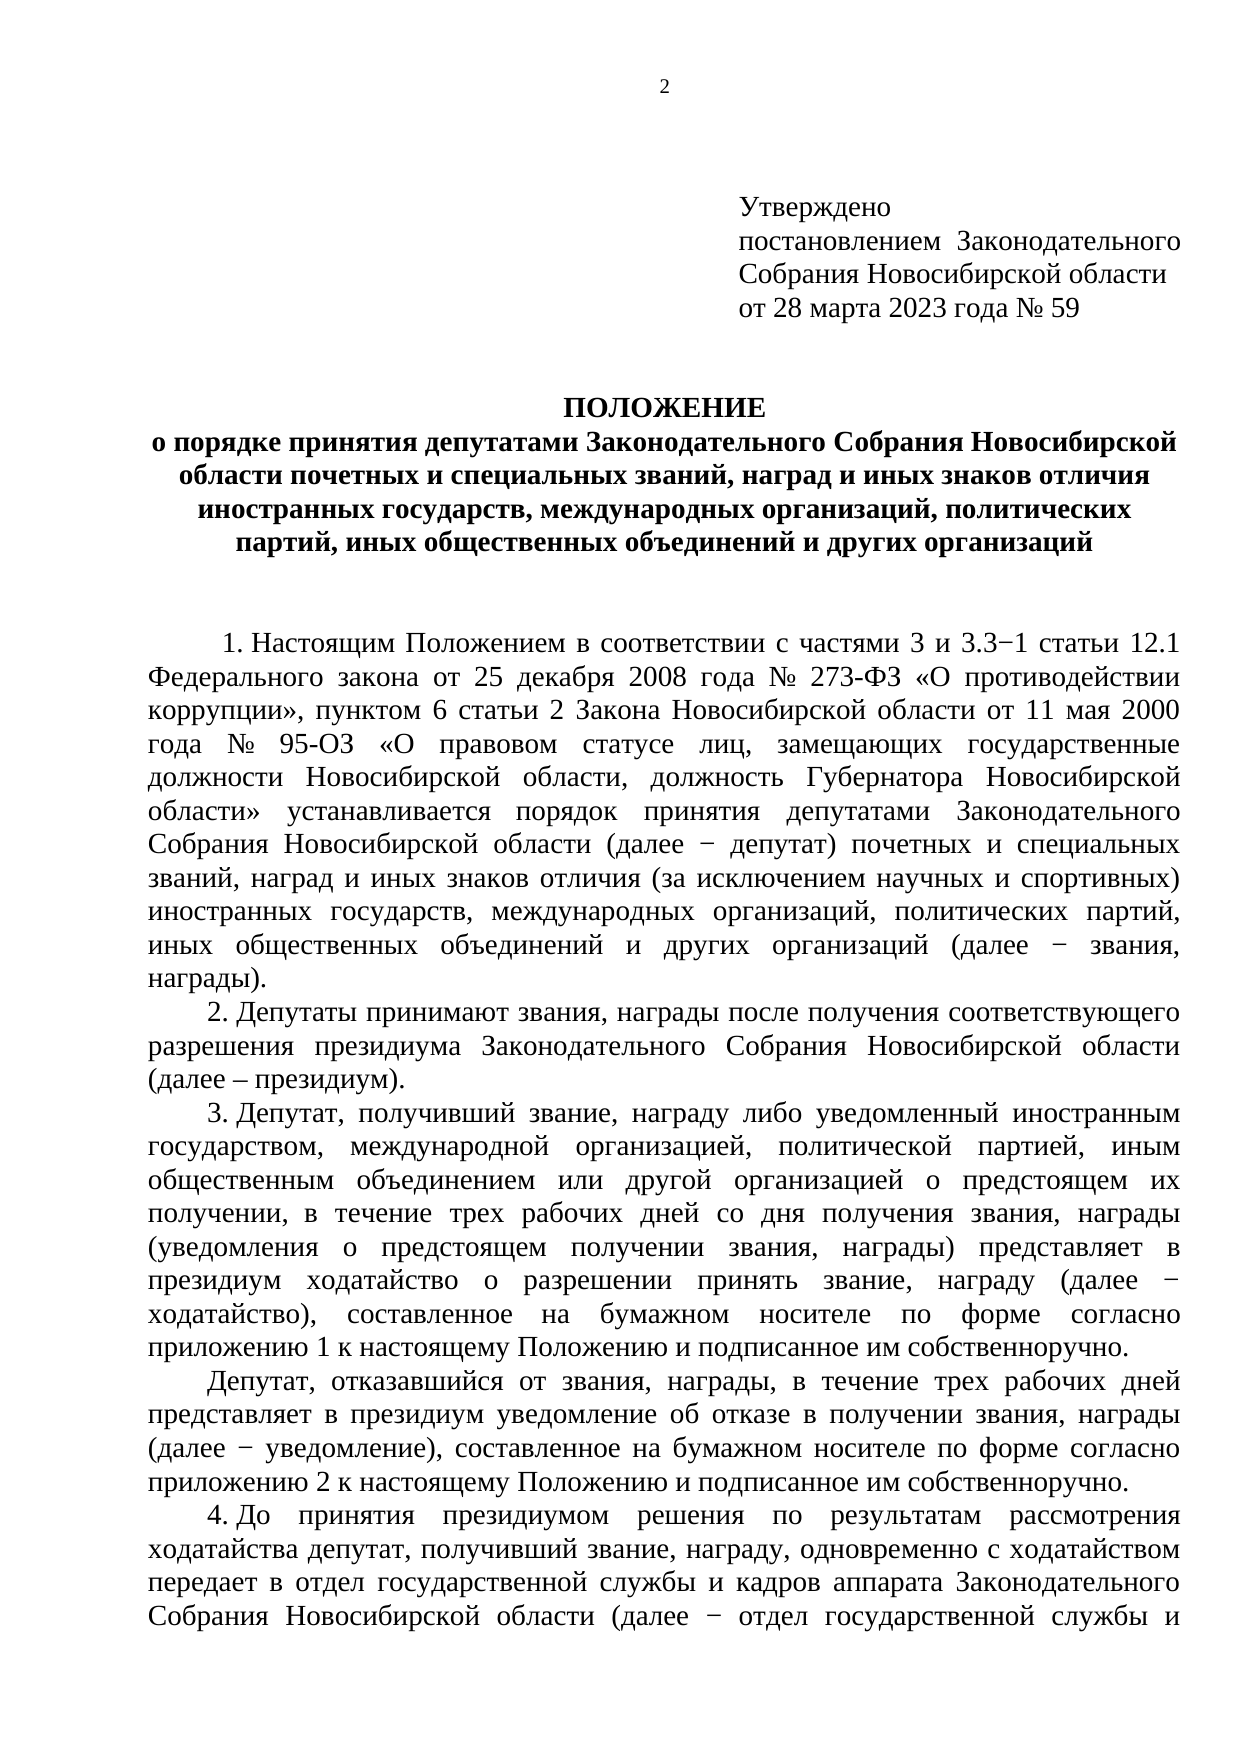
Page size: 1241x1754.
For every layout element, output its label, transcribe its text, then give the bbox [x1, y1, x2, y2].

text Утверждено [738, 189, 1181, 223]
text от 28 марта 2023 года № 59 [738, 290, 1181, 323]
title о порядке принятия депутатами Законодательного Собрания Новосибирской области почетных и специальных званий, наград и иных знаков отличия иностранных государств, международных организаций, политических партий, иных общественных объединений и других организаций [148, 424, 1181, 558]
title ПОЛОЖЕНИЕ [148, 390, 1181, 424]
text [148, 1497, 1181, 1631]
text 3. Депутат, получивший звание, награду либо уведомленный иностранным государством, международной организацией, политической партией, иным общественным объединением или другой организацией о предстоящем их получении, в течение трех рабочих дней со дня получения звания, награды (уведомления о предстоящем получении звания, награды) представляет в президиум ходатайство о разрешении принять звание, награду (далее − ходатайство), составленное на бумажном носителе по форме согласно приложению 1 к настоящему Положению и подписанное им собственноручно. [148, 1095, 1181, 1363]
text Депутат, отказавшийся от звания, награды, в течение трех рабочих дней представляет в президиум уведомление об отказе в получении звания, награды (далее − уведомление), составленное на бумажном носителе по форме согласно приложению 2 к настоящему Положению и подписанное им собственноручно. [148, 1363, 1181, 1497]
text постановлением Законодательного Собрания Новосибирской области [738, 223, 1181, 290]
text 1. Настоящим Положением в соответствии с частями 3 и 3.3−1 статьи 12.1 Федерального закона от 25 декабря 2008 года № 273-ФЗ «О противодействии коррупции», пунктом 6 статьи 2 Закона Новосибирской области от 11 мая 2000 года № 95-ОЗ «О правовом статусе лиц, замещающих государственные должности Новосибирской области, должность Губернатора Новосибирской области» устанавливается порядок принятия депутатами Законодательного Собрания Новосибирской области (далее − депутат) почетных и специальных званий, наград и иных знаков отличия (за исключением научных и спортивных) иностранных государств, международных организаций, политических партий, иных общественных объединений и других организаций (далее − звания, награды). [148, 625, 1181, 994]
text 2. Депутаты принимают звания, награды после получения соответствующего разрешения президиума Законодательного Собрания Новосибирской области (далее – президиум). [148, 994, 1181, 1095]
